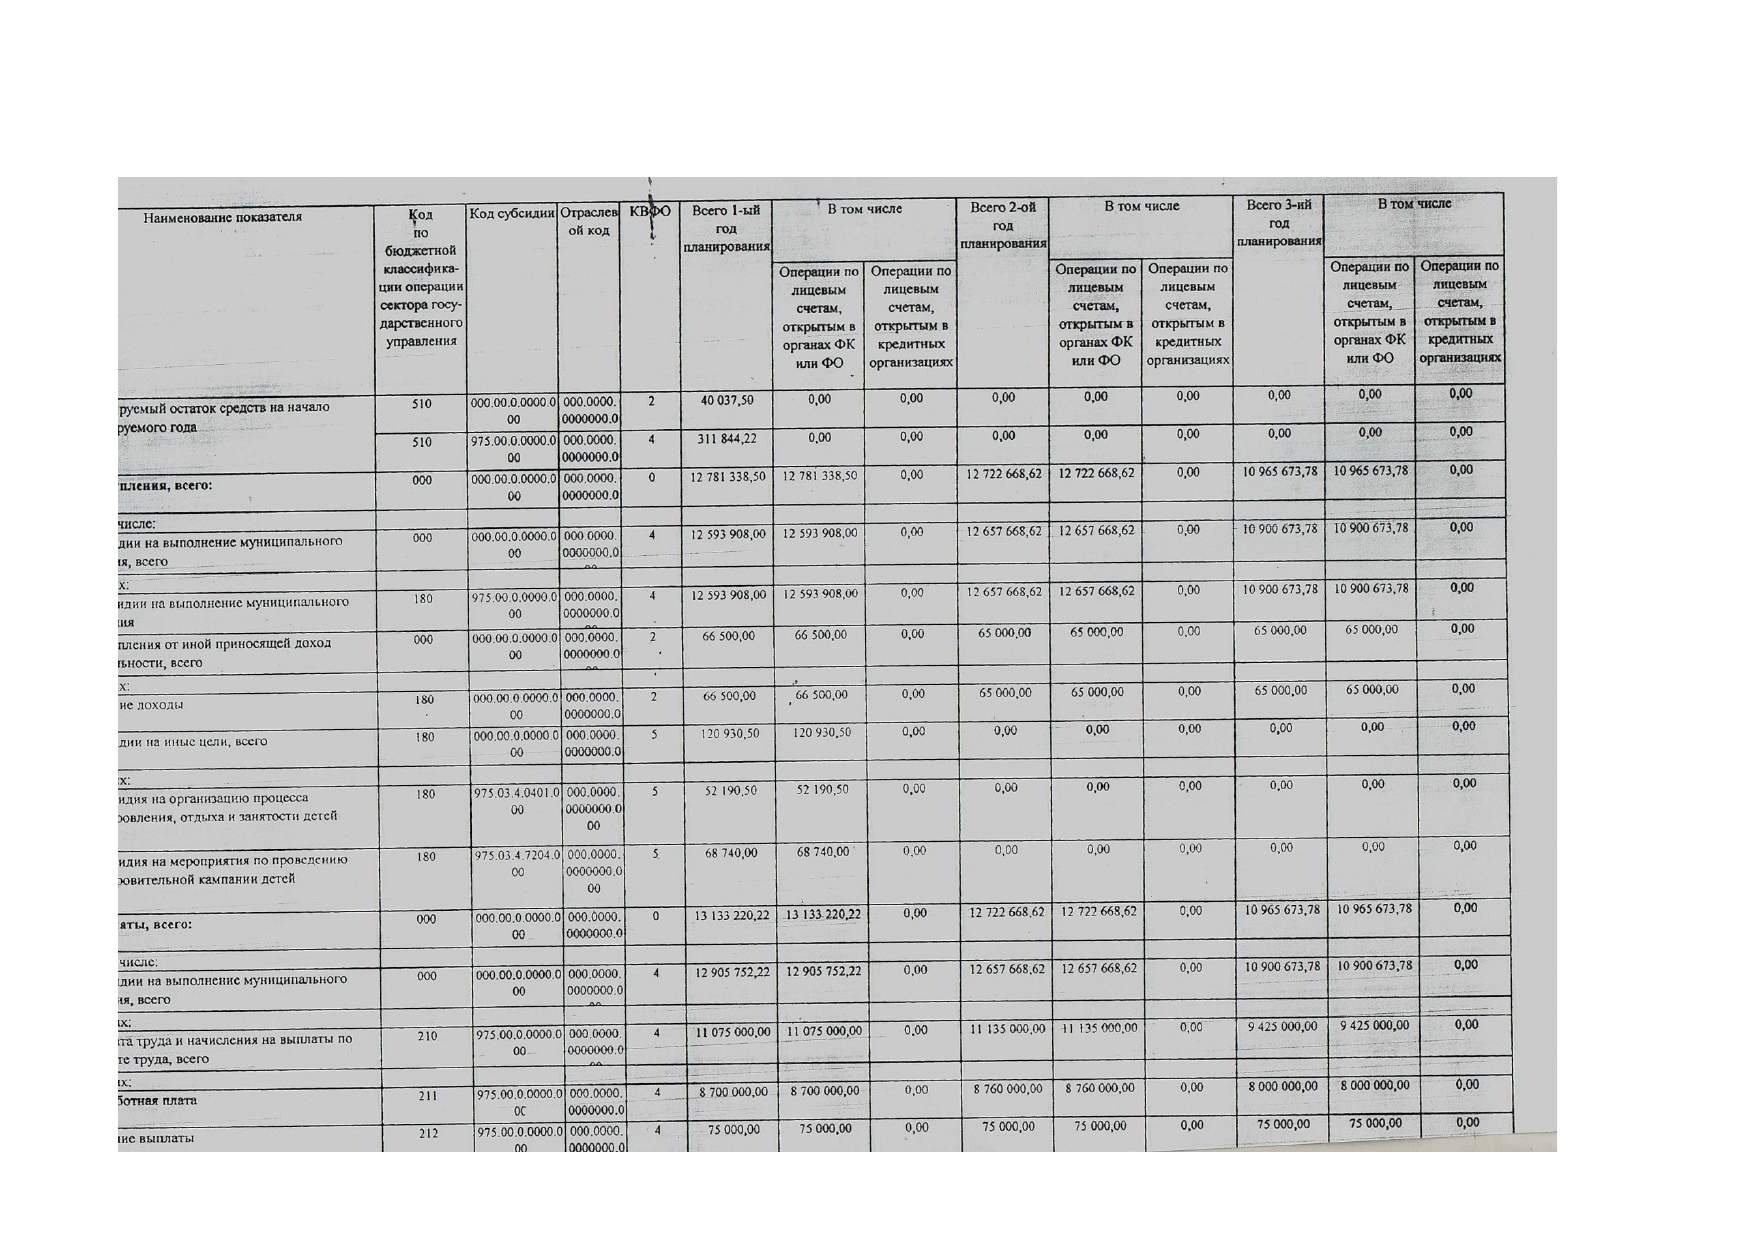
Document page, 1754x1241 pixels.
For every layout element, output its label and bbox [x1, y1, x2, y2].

picture [118, 177, 1558, 1152]
